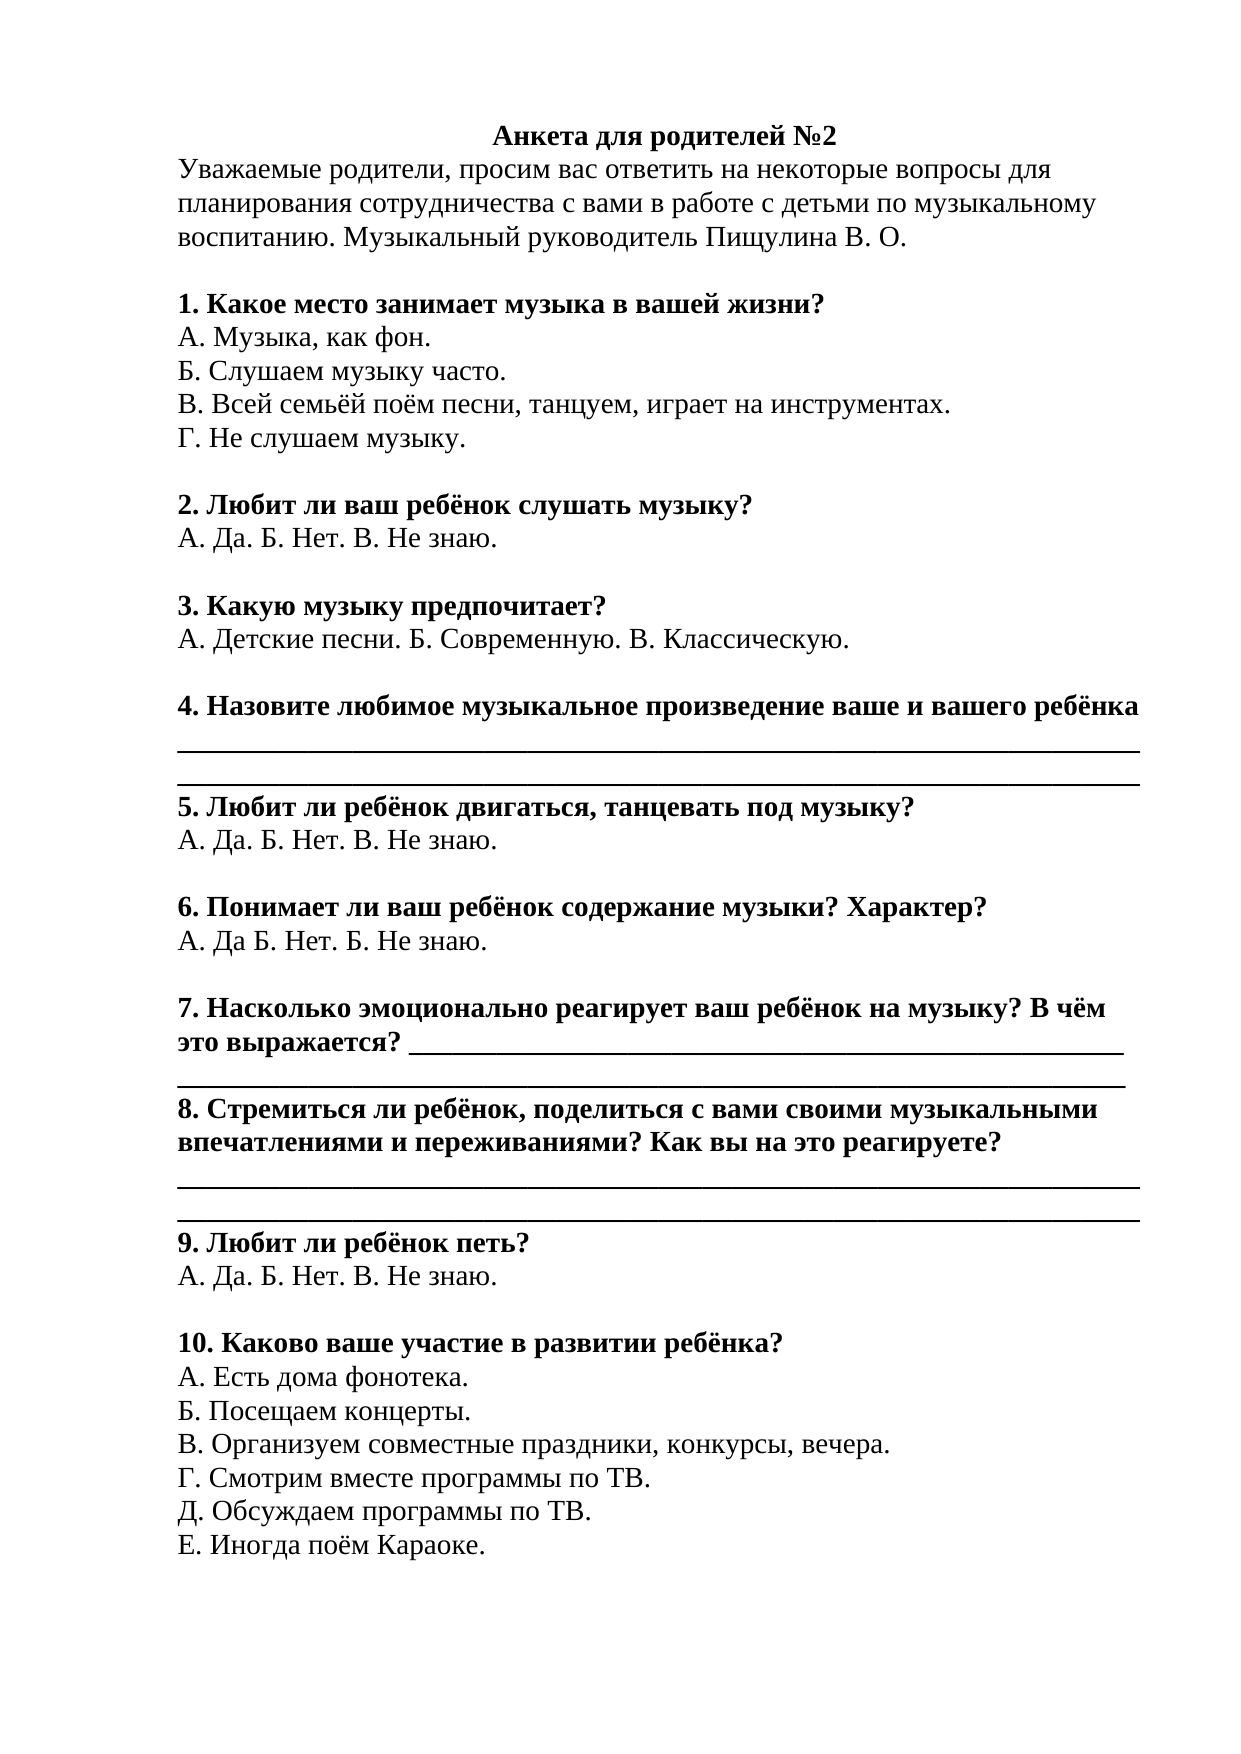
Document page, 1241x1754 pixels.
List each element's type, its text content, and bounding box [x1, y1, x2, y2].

text 6. Понимает ли ваш ребёнок содержание музыки? Характер? [177, 889, 1152, 923]
text 3. Какую музыку предпочитает? [177, 588, 1152, 621]
text Б. Слушаем музыку часто. [177, 353, 1152, 386]
text В. Организуем совместные праздники, конкурсы, вечера. [177, 1426, 1152, 1460]
text Анкета для родителей №2 [177, 118, 1152, 152]
text 7. Насколько эмоционально реагирует ваш ребёнок на музыку? В чём это выражается? _________________________________________________ [177, 990, 1152, 1057]
text 1. Какое место занимает музыка в вашей жизни? [177, 286, 1152, 319]
text А. Детские песни. Б. Современную. В. Классическую. [177, 621, 1152, 655]
text А. Да Б. Нет. Б. Не знаю. [177, 923, 1152, 957]
text Г. Смотрим вместе программы по ТВ. [177, 1460, 1152, 1493]
text ____________________________________________________________________________________________________________________________________ [177, 722, 1152, 789]
text Б. Посещаем концерты. [177, 1393, 1152, 1426]
text Д. Обсуждаем программы по ТВ. [177, 1493, 1152, 1527]
text А. Да. Б. Нет. В. Не знаю. [177, 822, 1152, 856]
text ____________________________________________________________________________________________________________________________________ [177, 1158, 1152, 1225]
text В. Всей семьёй поём песни, танцуем, играет на инструментах. [177, 386, 1152, 420]
text 2. Любит ли ваш ребёнок слушать музыку? [177, 487, 1152, 521]
text Г. Не слушаем музыку. [177, 420, 1152, 453]
text Е. Иногда поём Караоке. [177, 1527, 1152, 1560]
text А. Есть дома фонотека. [177, 1359, 1152, 1393]
text 10. Каково ваше участие в развитии ребёнка? [177, 1326, 1152, 1359]
text 9. Любит ли ребёнок петь? [177, 1225, 1152, 1258]
text 5. Любит ли ребёнок двигаться, танцевать под музыку? [177, 789, 1152, 822]
text А. Музыка, как фон. [177, 319, 1152, 353]
text Уважаемые родители, просим вас ответить на некоторые вопросы для планирования сотрудничества с вами в работе с детьми по музыкальному воспитанию. Музыкальный руководитель Пищулина В. О. [177, 152, 1152, 252]
text 4. Назовите любимое музыкальное произведение ваше и вашего ребёнка [177, 688, 1152, 722]
text 8. Стремиться ли ребёнок, поделиться с вами своими музыкальными впечатлениями и переживаниями? Как вы на это реагируете? [177, 1091, 1152, 1158]
text А. Да. Б. Нет. В. Не знаю. [177, 1258, 1152, 1292]
text _________________________________________________________________ [177, 1057, 1152, 1091]
text А. Да. Б. Нет. В. Не знаю. [177, 521, 1152, 554]
